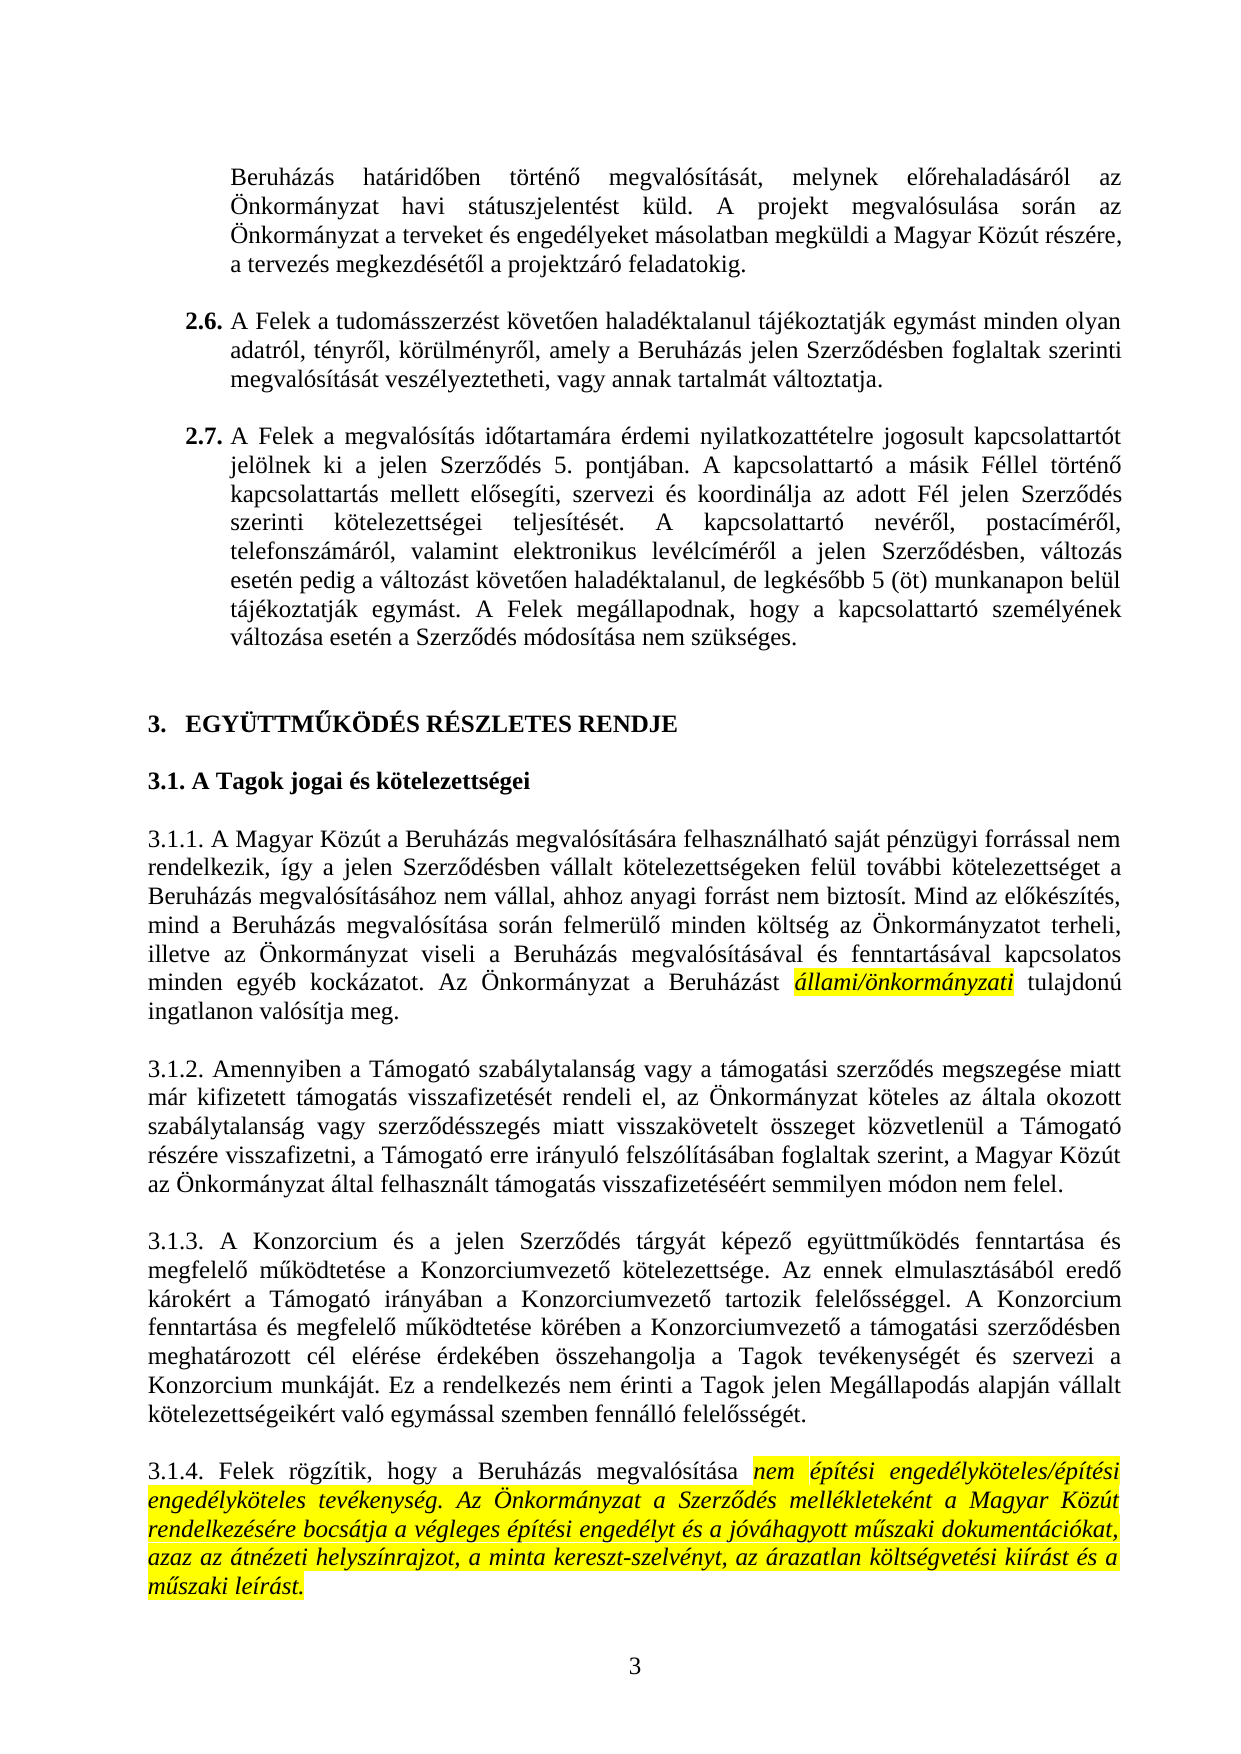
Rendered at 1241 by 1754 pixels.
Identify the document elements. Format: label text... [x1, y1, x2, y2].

list A Felek a tudomásszerzést követően haladéktalanul tájékoztatják egymást minden olyan adatról, tényről, körülményről, amely a Beruházás jelen Szerződésben foglaltak szerinti megvalósítását veszélyeztetheti, vagy annak tartalmát változtatja. [185, 306, 1122, 392]
list EGYÜTTMŰKÖDÉS RÉSZLETES RENDJE [148, 709, 1122, 737]
text 3.1.2. Amennyiben a Támogató szabálytalanság vagy a támogatási szerződés megszegése miatt már kifizetett támogatás visszafizetését rendeli el, az Önkormányzat köteles az általa okozott szabálytalanság vagy szerződésszegés miatt visszakövetelt összeget közvetlenül a Támogató részére visszafizetni, a Támogató erre irányuló felszólításában foglaltak szerint, a Magyar Közút az Önkormányzat által felhasznált támogatás visszafizetéséért semmilyen módon nem felel. [148, 1054, 1122, 1197]
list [185, 162, 1122, 277]
text 3.1.4. Felek rögzítik, hogy a Beruházás megvalósítása nem építési engedélyköteles/építési engedélyköteles tevékenység. Az Önkormányzat a Szerződés mellékleteként a Magyar Közút rendelkezésére bocsátja a végleges építési engedélyt és a jóváhagyott műszaki dokumentációkat, azaz az átnézeti helyszínrajzot, a minta kereszt-szelvényt, az árazatlan költségvetési kiírást és a műszaki leírást. [148, 1456, 1122, 1600]
text 3.1. A Tagok jogai és kötelezettségei [148, 766, 1122, 795]
text 3.1.1. A Magyar Közút a Beruházás megvalósítására felhasználható saját pénzügyi forrással nem rendelkezik, így a jelen Szerződésben vállalt kötelezettségeken felül további kötelezettséget a Beruházás megvalósításához nem vállal, ahhoz anyagi forrást nem biztosít. Mind az előkészítés, mind a Beruházás megvalósítása során felmerülő minden költség az Önkormányzatot terheli, illetve az Önkormányzat viseli a Beruházás megvalósításával és fenntartásával kapcsolatos minden egyéb kockázatot. Az Önkormányzat a Beruházást állami/önkormányzati tulajdonú ingatlanon valósítja meg. [148, 824, 1122, 1025]
text 3.1.3. A Konzorcium és a jelen Szerződés tárgyát képező együttműködés fenntartása és megfelelő működtetése a Konzorciumvezető kötelezettsége. Az ennek elmulasztásából eredő károkért a Támogató irányában a Konzorciumvezető tartozik felelősséggel. A Konzorcium fenntartása és megfelelő működtetése körében a Konzorciumvezető a támogatási szerződésben meghatározott cél elérése érdekében összehangolja a Tagok tevékenységét és szervezi a Konzorcium munkáját. Ez a rendelkezés nem érinti a Tagok jelen Megállapodás alapján vállalt kötelezettségeikért való egymással szemben fennálló felelősségét. [148, 1226, 1122, 1427]
list A Felek a megvalósítás időtartamára érdemi nyilatkozattételre jogosult kapcsolattartót jelölnek ki a jelen Szerződés 5. pontjában. A kapcsolattartó a másik Féllel történő kapcsolattartás mellett elősegíti, szervezi és koordinálja az adott Fél jelen Szerződés szerinti kötelezettségei teljesítését. A kapcsolattartó nevéről, postacíméről, telefonszámáról, valamint elektronikus levélcíméről a jelen Szerződésben, változás esetén pedig a változást követően haladéktalanul, de legkésőbb 5 (öt) munkanapon belül tájékoztatják egymást. A Felek megállapodnak, hogy a kapcsolattartó személyének változása esetén a Szerződés módosítása nem szükséges. [185, 421, 1122, 651]
